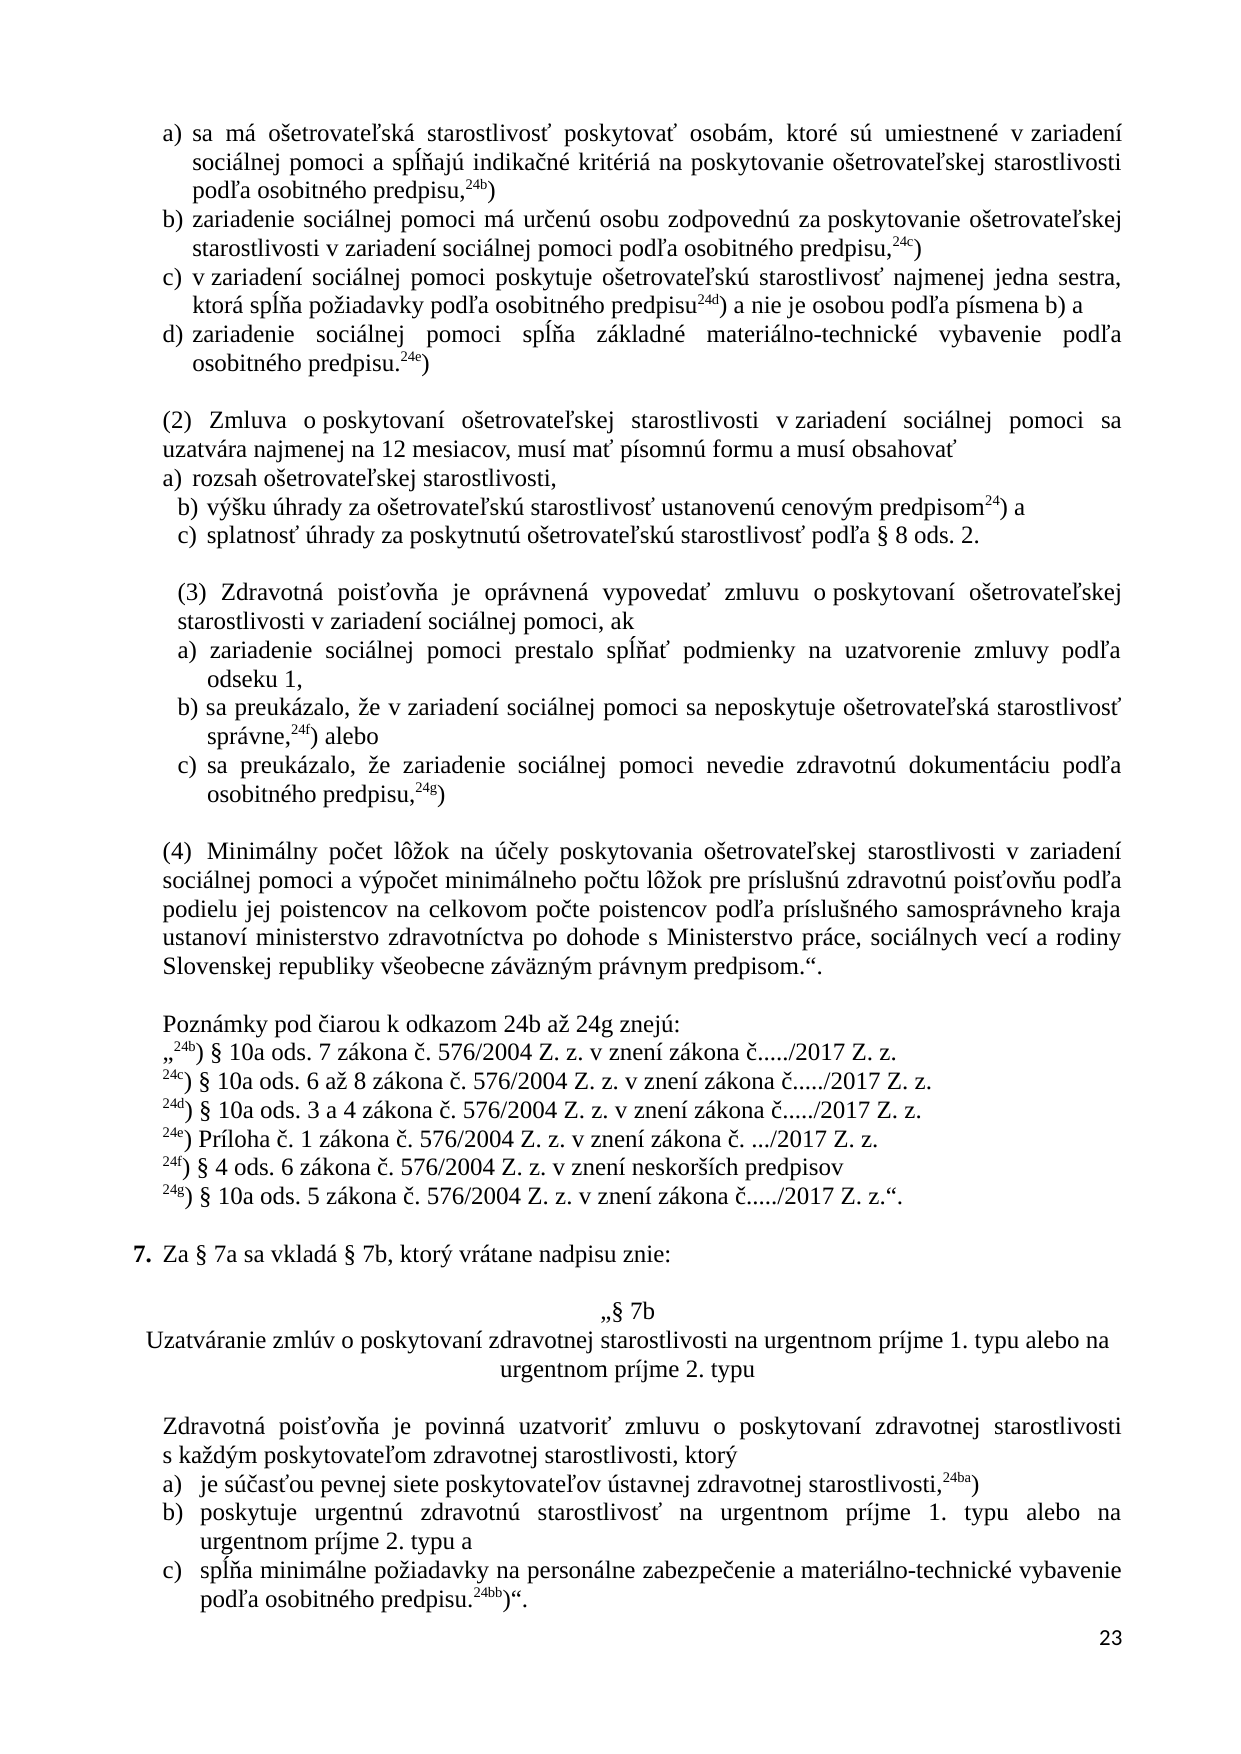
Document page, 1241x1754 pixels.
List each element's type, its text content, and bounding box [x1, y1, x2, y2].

text 24d) § 10a ods. 3 a 4 zákona č. 576/2004 Z. z. v znení zákona č...../2017 Z. z. [133, 1095, 1122, 1124]
text Zdravotná poisťovňa je povinná uzatvoriť zmluvu o poskytovaní zdravotnej starostlivosti s každým poskytovateľom zdravotnej starostlivosti, ktorý [162, 1411, 1122, 1469]
list Uzatváranie zmlúv o poskytovaní zdravotnej starostlivosti na urgentnom príjme 1. typu alebo na urgentnom príjme 2. typu [133, 1325, 1122, 1382]
list je súčasťou pevnej siete poskytovateľov ústavnej zdravotnej starostlivosti,24ba) [162, 1469, 1122, 1497]
text b) výšku úhrady za ošetrovateľskú starostlivosť ustanovenú cenovým predpisom24) a [177, 492, 1122, 521]
list zariadenie sociálnej pomoci spĺňa základné materiálno-technické vybavenie podľa osobitného predpisu.24e) [162, 319, 1122, 377]
list zariadenie sociálnej pomoci má určenú osobu zodpovednú za poskytovanie ošetrovateľskej starostlivosti v zariadení sociálnej pomoci podľa osobitného predpisu,24c) [162, 204, 1122, 262]
list spĺňa minimálne požiadavky na personálne zabezpečenie a materiálno-technické vybavenie podľa osobitného predpisu.24bb)“. [162, 1555, 1122, 1612]
list Minimálny počet lôžok na účely poskytovania ošetrovateľskej starostlivosti v zariadení sociálnej pomoci a výpočet minimálneho počtu lôžok pre príslušnú zdravotnú poisťovňu podľa podielu jej poistencov na celkovom počte poistencov podľa príslušného samosprávneho kraja ustanoví ministerstvo zdravotníctva po dohode s Ministerstvo práce, sociálnych vecí a rodiny Slovenskej republiky všeobecne záväzným právnym predpisom.“. [162, 836, 1122, 980]
text 24e) Príloha č. 1 zákona č. 576/2004 Z. z. v znení zákona č. .../2017 Z. z. [133, 1124, 1122, 1152]
text Poznámky pod čiarou k odkazom 24b až 24g znejú: [133, 1009, 1122, 1037]
list Za § 7a sa vkladá § 7b, ktorý vrátane nadpisu znie: [133, 1239, 1122, 1267]
list v zariadení sociálnej pomoci poskytuje ošetrovateľskú starostlivosť najmenej jedna sestra, ktorá spĺňa požiadavky podľa osobitného predpisu24d) a nie je osobou podľa písmena b) a [162, 262, 1122, 319]
list Zmluva o poskytovaní ošetrovateľskej starostlivosti v zariadení sociálnej pomoci sa uzatvára najmenej na 12 mesiacov, musí mať písomnú formu a musí obsahovať [162, 406, 1122, 463]
text a) rozsah ošetrovateľskej starostlivosti, [162, 463, 1122, 492]
list sa preukázalo, že zariadenie sociálnej pomoci nevedie zdravotnú dokumentáciu podľa osobitného predpisu,24g) [177, 750, 1122, 807]
text „24b) § 10a ods. 7 zákona č. 576/2004 Z. z. v znení zákona č...../2017 Z. z. [133, 1037, 1122, 1066]
list a) zariadenie sociálnej pomoci prestalo spĺňať podmienky na uzatvorenie zmluvy podľa odseku 1, [177, 635, 1122, 692]
text 24c) § 10a ods. 6 až 8 zákona č. 576/2004 Z. z. v znení zákona č...../2017 Z. z. [133, 1066, 1122, 1095]
list sa má ošetrovateľská starostlivosť poskytovať osobám, ktoré sú umiestnené v zariadení sociálnej pomoci a spĺňajú indikačné kritériá na poskytovanie ošetrovateľskej starostlivosti podľa osobitného predpisu,24b) [162, 118, 1122, 204]
list b) sa preukázalo, že v zariadení sociálnej pomoci sa neposkytuje ošetrovateľská starostlivosť správne,24f) alebo [177, 692, 1122, 750]
text 24g) § 10a ods. 5 zákona č. 576/2004 Z. z. v znení zákona č...../2017 Z. z.“. [133, 1181, 1122, 1210]
text c) splatnosť úhrady za poskytnutú ošetrovateľskú starostlivosť podľa § 8 ods. 2. [177, 521, 1122, 549]
list poskytuje urgentnú zdravotnú starostlivosť na urgentnom príjme 1. typu alebo na urgentnom príjme 2. typu a [162, 1497, 1122, 1555]
list Zdravotná poisťovňa je oprávnená vypovedať zmluvu o poskytovaní ošetrovateľskej starostlivosti v zariadení sociálnej pomoci, ak [177, 577, 1122, 635]
text 24f) § 4 ods. 6 zákona č. 576/2004 Z. z. v znení neskorších predpisov [133, 1152, 1122, 1181]
list „§ 7b [133, 1296, 1122, 1325]
